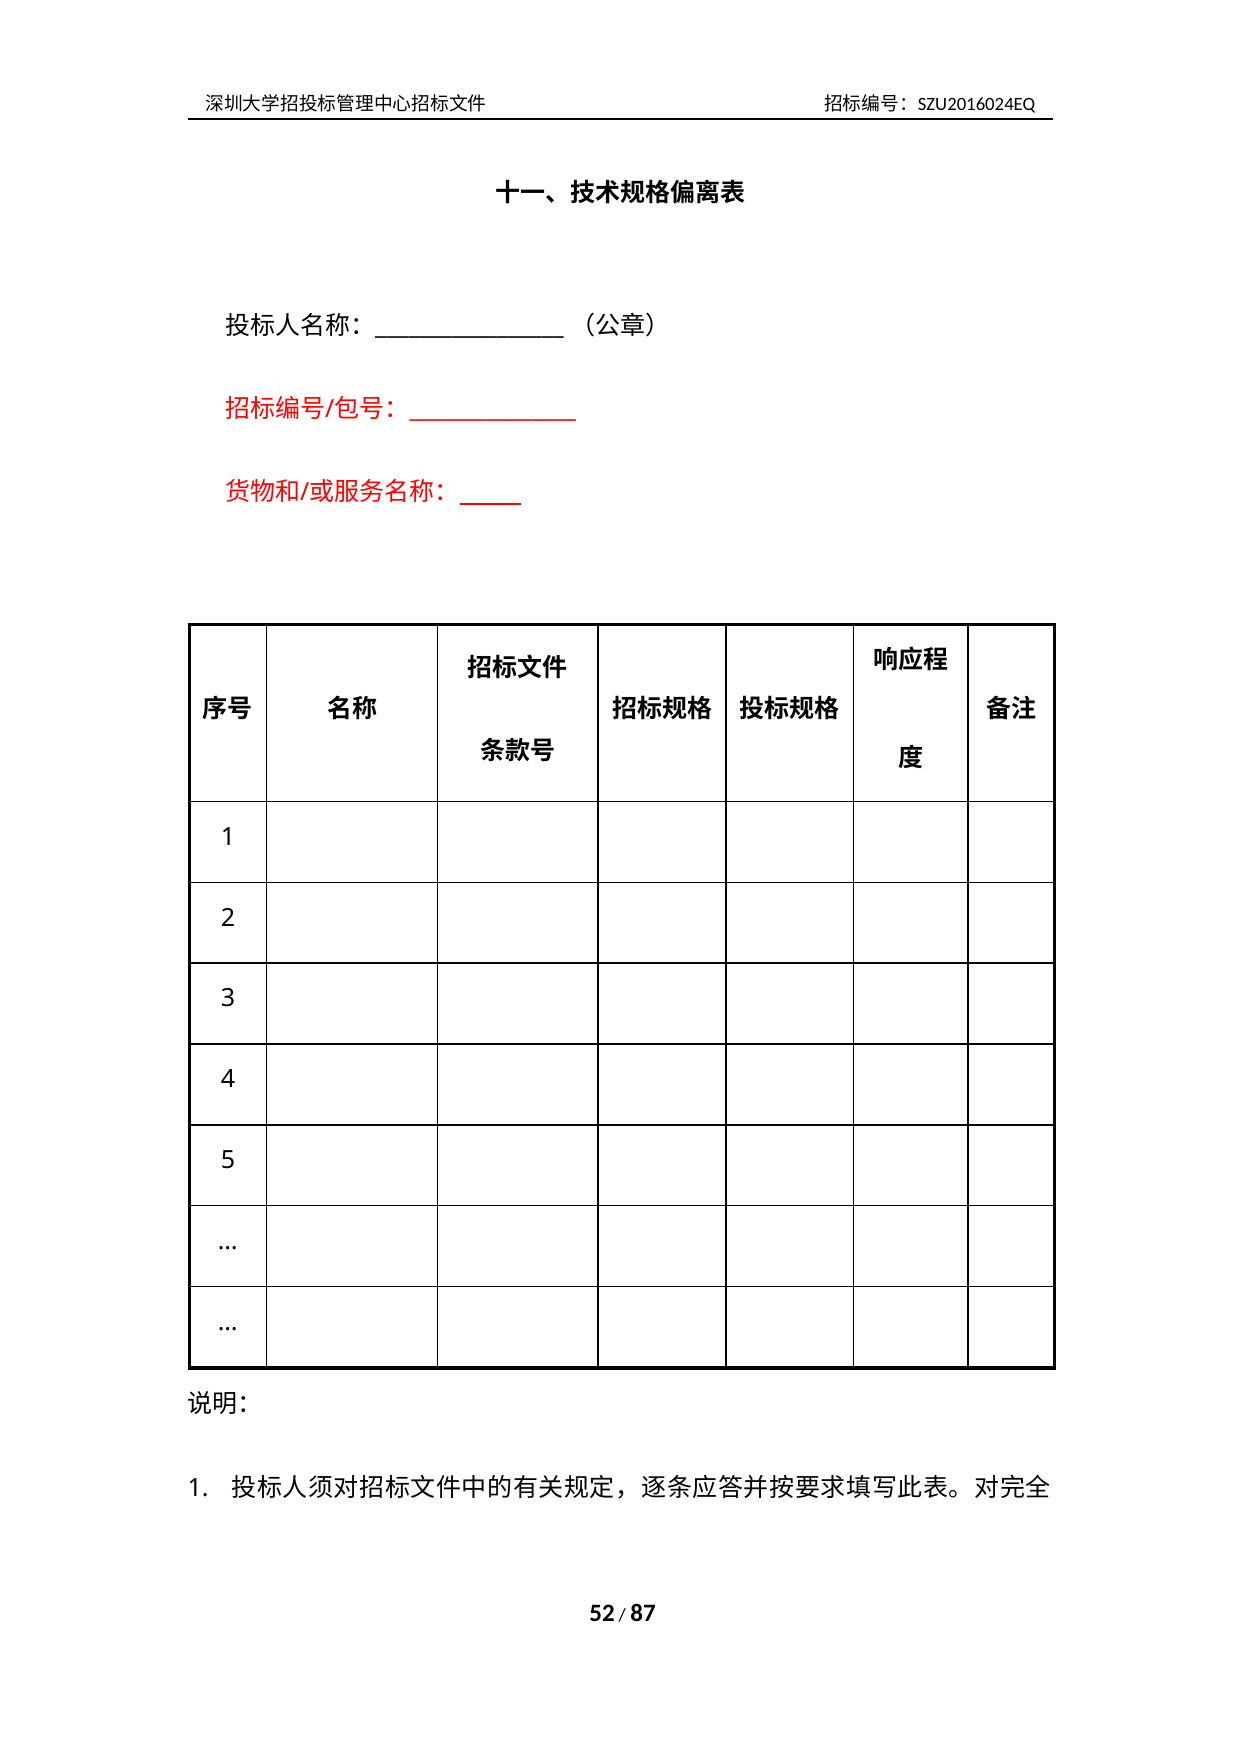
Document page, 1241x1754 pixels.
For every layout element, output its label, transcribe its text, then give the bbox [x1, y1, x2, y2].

table_header 序号 [191, 626, 266, 801]
table_cell [267, 1045, 437, 1124]
table_cell [854, 1206, 967, 1286]
table_cell [267, 1206, 437, 1286]
table_header 招标规格 [599, 626, 725, 801]
table_cell [438, 964, 597, 1043]
table_cell [267, 883, 437, 962]
table_cell [599, 1045, 725, 1124]
table_cell [727, 802, 853, 881]
text 货物和/或服务名称： [187, 457, 1053, 522]
table_cell [599, 883, 725, 962]
table_cell [438, 1126, 597, 1205]
table_cell [267, 1126, 437, 1205]
table_cell [727, 1206, 853, 1286]
text 说明： [187, 1369, 1053, 1434]
table_header 备注 [969, 626, 1053, 801]
table_cell 1 [191, 802, 266, 881]
table_cell [599, 802, 725, 881]
table_cell [438, 802, 597, 881]
table_header 响应程度 [854, 626, 967, 801]
text 十一、技术规格偏离表 [187, 158, 1053, 223]
table_header 招标文件 条款号 [438, 626, 597, 801]
table_cell [599, 1287, 725, 1366]
text 招标编号/包号：_______________ [187, 374, 1053, 439]
table_cell [438, 1287, 597, 1366]
table_cell [969, 1126, 1053, 1205]
table_cell [969, 1045, 1053, 1124]
table_cell [267, 1287, 437, 1366]
table_cell … [191, 1287, 266, 1366]
table_cell [727, 1126, 853, 1205]
table_cell [854, 964, 967, 1043]
table_cell 5 [191, 1126, 266, 1205]
table_cell 4 [191, 1045, 266, 1124]
table_cell [727, 1045, 853, 1124]
table_cell [969, 964, 1053, 1043]
table_cell [854, 883, 967, 962]
table_cell [854, 1126, 967, 1205]
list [187, 1453, 1053, 1518]
table_cell [854, 1287, 967, 1366]
table_header 名称 [267, 626, 437, 801]
table_cell [438, 1206, 597, 1286]
table_cell [599, 1206, 725, 1286]
table_cell [854, 1045, 967, 1124]
table_cell [438, 1045, 597, 1124]
table_cell [267, 802, 437, 881]
table_cell [854, 802, 967, 881]
table_cell [599, 1126, 725, 1205]
table_cell [969, 1206, 1053, 1286]
table_cell [969, 883, 1053, 962]
table_cell 3 [191, 964, 266, 1043]
table_cell [969, 802, 1053, 881]
text 投标人名称：_________________ （公章） [187, 291, 1053, 356]
table_header 投标规格 [727, 626, 853, 801]
table_cell [599, 964, 725, 1043]
table_cell … [191, 1206, 266, 1286]
table_cell [727, 1287, 853, 1366]
table_cell [969, 1287, 1053, 1366]
table_cell [438, 883, 597, 962]
table_cell [727, 883, 853, 962]
table_cell [267, 964, 437, 1043]
table_cell 2 [191, 883, 266, 962]
table_cell [727, 964, 853, 1043]
